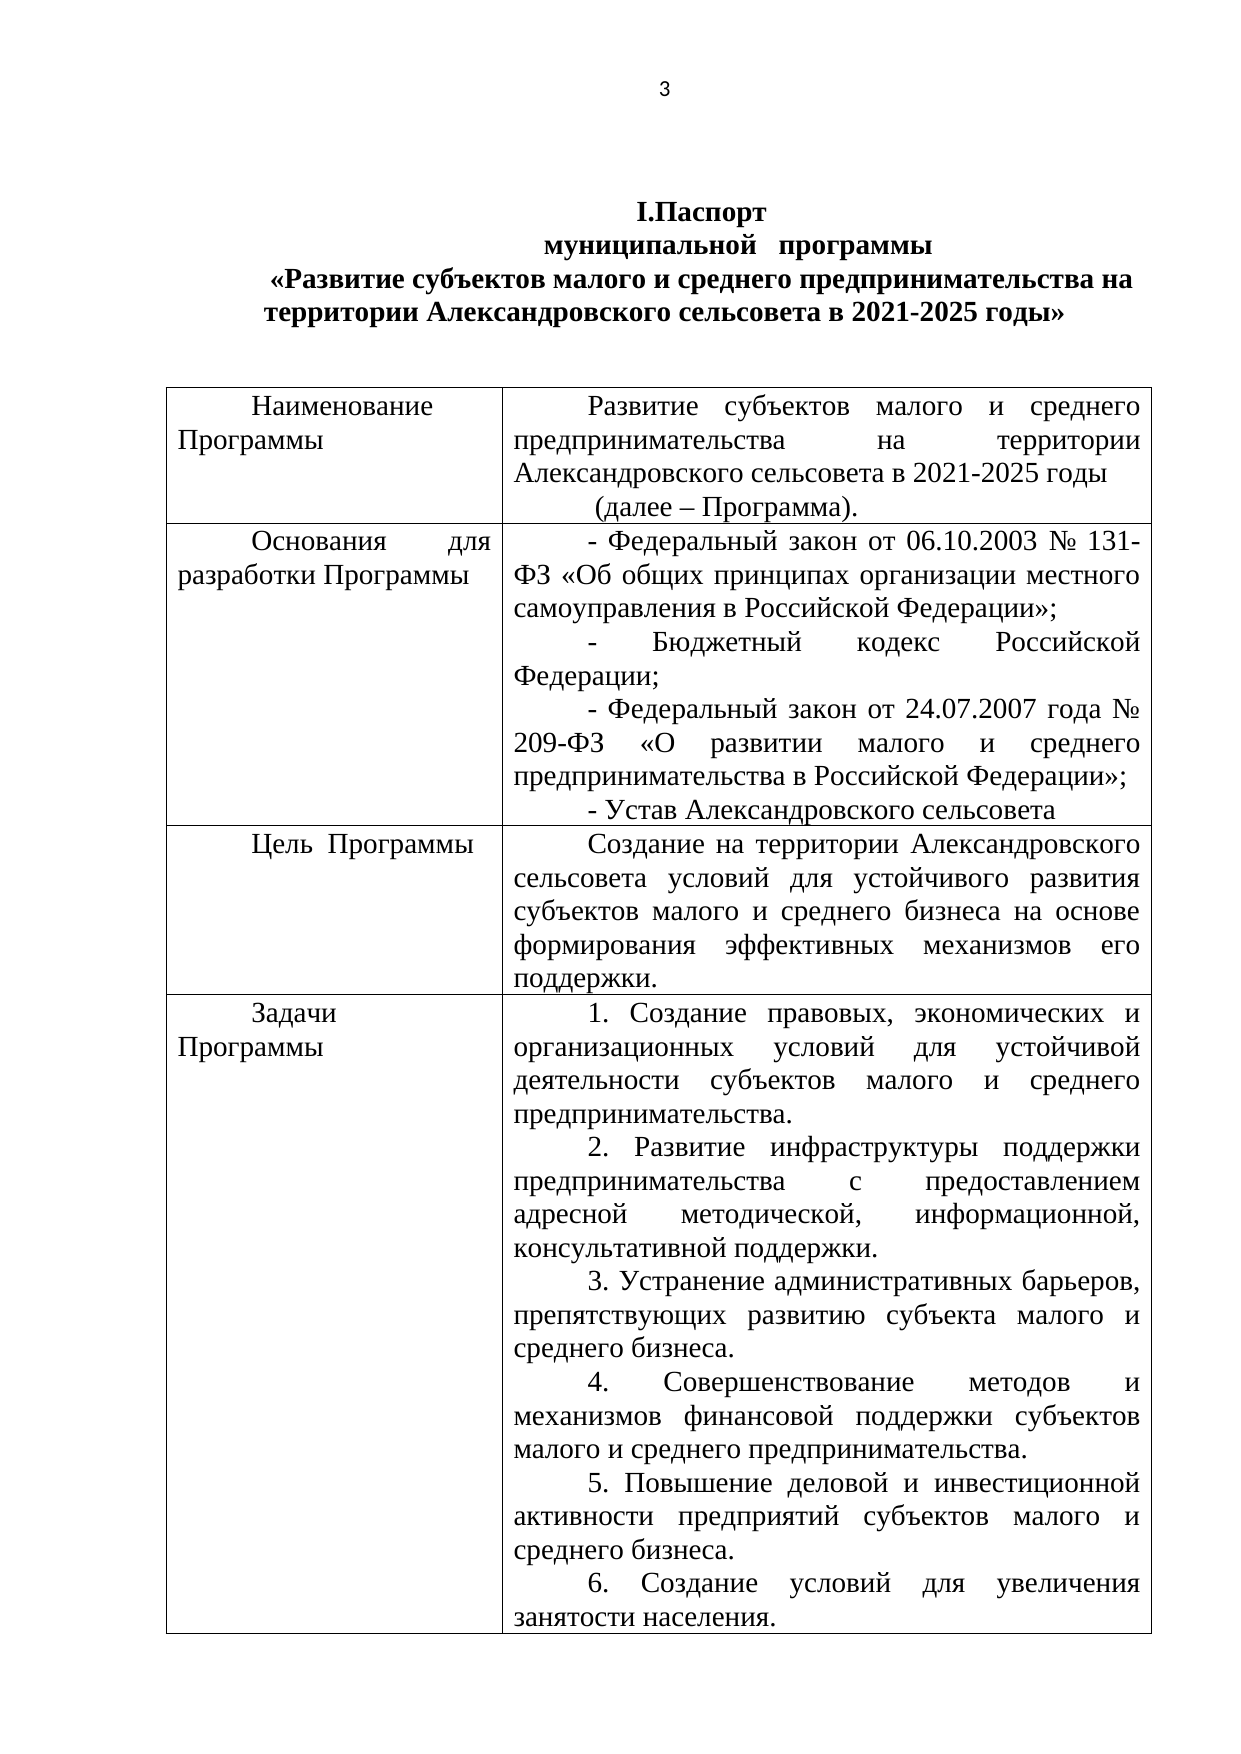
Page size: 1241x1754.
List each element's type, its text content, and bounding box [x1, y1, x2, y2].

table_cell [503, 995, 1151, 1632]
table_header Наименование Программы [167, 388, 502, 522]
table_cell - Федеральный закон от 06.10.2003 № 131-ФЗ «Об общих принципах организации местного самоуправления в Российской Федерации»; - Бюджетный кодекс Российской Федерации; - Федеральный закон от 24.07.2007 года № 209-ФЗ «О развитии малого и среднего предпринимательства в Российской Федерации»; - Устав Александровского сельсовета [503, 524, 1151, 825]
text муниципальной программы [251, 227, 1152, 261]
text I.Паспорт [177, 194, 1152, 227]
text «Развитие субъектов малого и среднего предпринимательства на территории Александровского сельсовета в 2021-2025 годы» [177, 261, 1152, 328]
table_header Развитие субъектов малого и среднего предпринимательства на территории Александровского сельсовета в 2021-2025 годы (далее – Программа). [503, 388, 1151, 522]
table_cell Основания для разработки Программы [167, 524, 502, 825]
table_cell Задачи Программы [167, 995, 502, 1632]
table_cell Создание на территории Александровского сельсовета условий для устойчивого развития субъектов малого и среднего бизнеса на основе формирования эффективных механизмов его поддержки. [503, 826, 1151, 994]
table_cell Цель Программы [167, 826, 502, 994]
